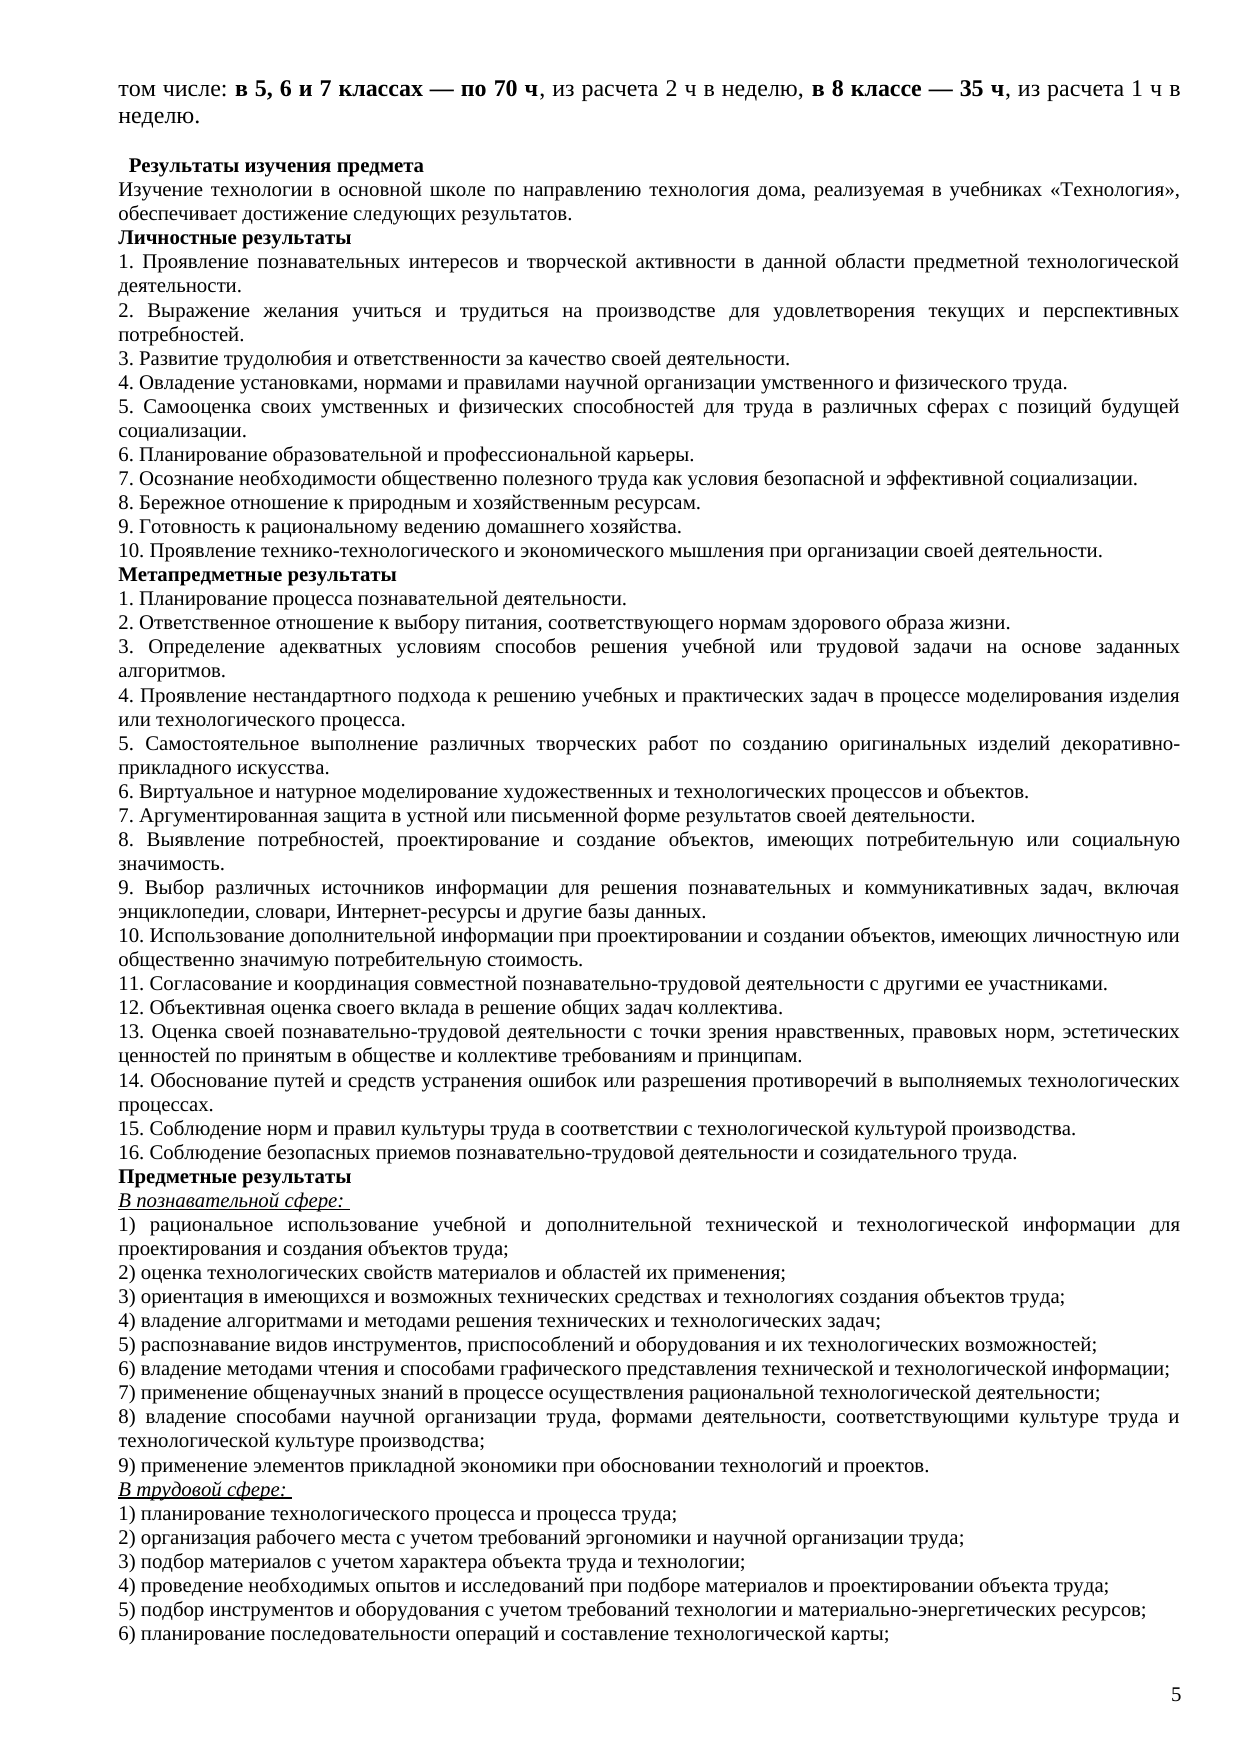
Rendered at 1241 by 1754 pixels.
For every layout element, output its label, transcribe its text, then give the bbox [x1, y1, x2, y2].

text 5. Самооценка своих умственных и физических способностей для труда в различных сферах с позиций будущей социализации. [118, 394, 1181, 442]
text 14. Обоснование путей и средств устранения ошибок или разрешения противоречий в выполняемых технологических процессах. [118, 1067, 1181, 1116]
text 10. Использование дополнительной информации при проектировании и создании объектов, имеющих личностную или общественно значимую потребительную стоимость. [118, 923, 1181, 971]
text Изучение технологии в основной школе по направлению технология дома, реализуемая в учебниках «Технология», обеспечивает достижение следующих результатов. [118, 177, 1181, 225]
text 9) применение элементов прикладной экономики при обосновании технологий и проектов. [118, 1452, 1181, 1477]
text 6. Планирование образовательной и профессиональной карьеры. [118, 442, 1181, 466]
text 6. Виртуальное и натурное моделирование художественных и технологических процессов и объектов. [118, 779, 1181, 803]
text 1) планирование технологического процесса и процесса труда; [118, 1501, 1181, 1525]
text 15. Соблюдение норм и правил культуры труда в соответствии с технологической культурой производства. [118, 1116, 1181, 1140]
text 1) рациональное использование учебной и дополнительной технической и технологической информации для проектирования и создания объектов труда; [118, 1212, 1181, 1260]
text 16. Соблюдение безопасных приемов познавательно-трудовой деятельности и созидательного труда. [118, 1140, 1181, 1164]
text 8. Бережное отношение к природным и хозяйственным ресурсам. [118, 490, 1181, 514]
text Личностные результаты [118, 225, 1181, 249]
text 9. Готовность к рациональному ведению домашнего хозяйства. [118, 514, 1181, 538]
text 11. Согласование и координация совместной познавательно-трудовой деятельности с другими ее участниками. [118, 971, 1181, 995]
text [118, 74, 1181, 129]
text 2. Выражение желания учиться и трудиться на производстве для удовлетворения текущих и перспективных потребностей. [118, 297, 1181, 346]
text 4. Проявление нестандартного подхода к решению учебных и практических задач в процессе моделирования изделия или технологического процесса. [118, 682, 1181, 731]
text Метапредметные результаты [118, 562, 1181, 586]
text 8) владение способами научной организации труда, формами деятельности, соответствующими культуре труда и технологической культуре производства; [118, 1404, 1181, 1452]
text 1. Проявление познавательных интересов и творческой активности в данной области предметной технологической деятельности. [118, 249, 1181, 297]
text 7. Осознание необходимости общественно полезного труда как условия безопасной и эффективной социализации. [118, 466, 1181, 490]
text В трудовой сфере: [118, 1477, 1181, 1501]
text 7. Аргументированная защита в устной или письменной форме результатов своей деятельности. [118, 803, 1181, 827]
text 12. Объективная оценка своего вклада в решение общих задач коллектива. [118, 995, 1181, 1019]
text 7) применение общенаучных знаний в процессе осуществления рациональной технологической деятельности; [118, 1380, 1181, 1404]
text 4) проведение необходимых опытов и исследований при подборе материалов и проектировании объекта труда; [118, 1573, 1181, 1597]
text 10. Проявление технико-технологического и экономического мышления при организации своей деятельности. [118, 538, 1181, 562]
text Результаты изучения предмета [118, 153, 1181, 177]
text 8. Выявление потребностей, проектирование и создание объектов, имеющих потребительную или социальную значимость. [118, 827, 1181, 875]
text В познавательной сфере: [118, 1188, 1181, 1212]
text 5) подбор инструментов и оборудования с учетом требований технологии и материально-энергетических ресурсов; [118, 1597, 1181, 1621]
text 3) подбор материалов с учетом характера объекта труда и технологии; [118, 1549, 1181, 1573]
text 2) организация рабочего места с учетом требований эргономики и научной организации труда; [118, 1525, 1181, 1549]
text Предметные результаты [118, 1164, 1181, 1188]
text 5. Самостоятельное выполнение различных творческих работ по созданию оригинальных изделий декоративно-прикладного искусства. [118, 731, 1181, 779]
text 13. Оценка своей познавательно-трудовой деятельности с точки зрения нравственных, правовых норм, эстетических ценностей по принятым в обществе и коллективе требованиям и принципам. [118, 1019, 1181, 1067]
text 3) ориентация в имеющихся и возможных технических средствах и технологиях создания объектов труда; [118, 1284, 1181, 1308]
text 4) владение алгоритмами и методами решения технических и технологических задач; [118, 1308, 1181, 1332]
text 5) распознавание видов инструментов, приспособлений и оборудования и их технологических возможностей; [118, 1332, 1181, 1356]
text 2) оценка технологических свойств материалов и областей их применения; [118, 1260, 1181, 1284]
text 3. Определение адекватных условиям способов решения учебной или трудовой задачи на основе заданных алгоритмов. [118, 634, 1181, 682]
text 3. Развитие трудолюбия и ответственности за качество своей деятельности. [118, 346, 1181, 370]
text 1. Планирование процесса познавательной деятельности. [118, 586, 1181, 610]
text 4. Овладение установками, нормами и правилами научной организации умственного и физического труда. [118, 370, 1181, 394]
text 6) владение методами чтения и способами графического представления технической и технологической информации; [118, 1356, 1181, 1380]
text 9. Выбор различных источников информации для решения познавательных и коммуникативных задач, включая энциклопедии, словари, Интернет-ресурсы и другие базы данных. [118, 875, 1181, 923]
text 2. Ответственное отношение к выбору питания, соответствующего нормам здорового образа жизни. [118, 610, 1181, 634]
text 6) планирование последовательности операций и составление технологической карты; [118, 1621, 1181, 1645]
